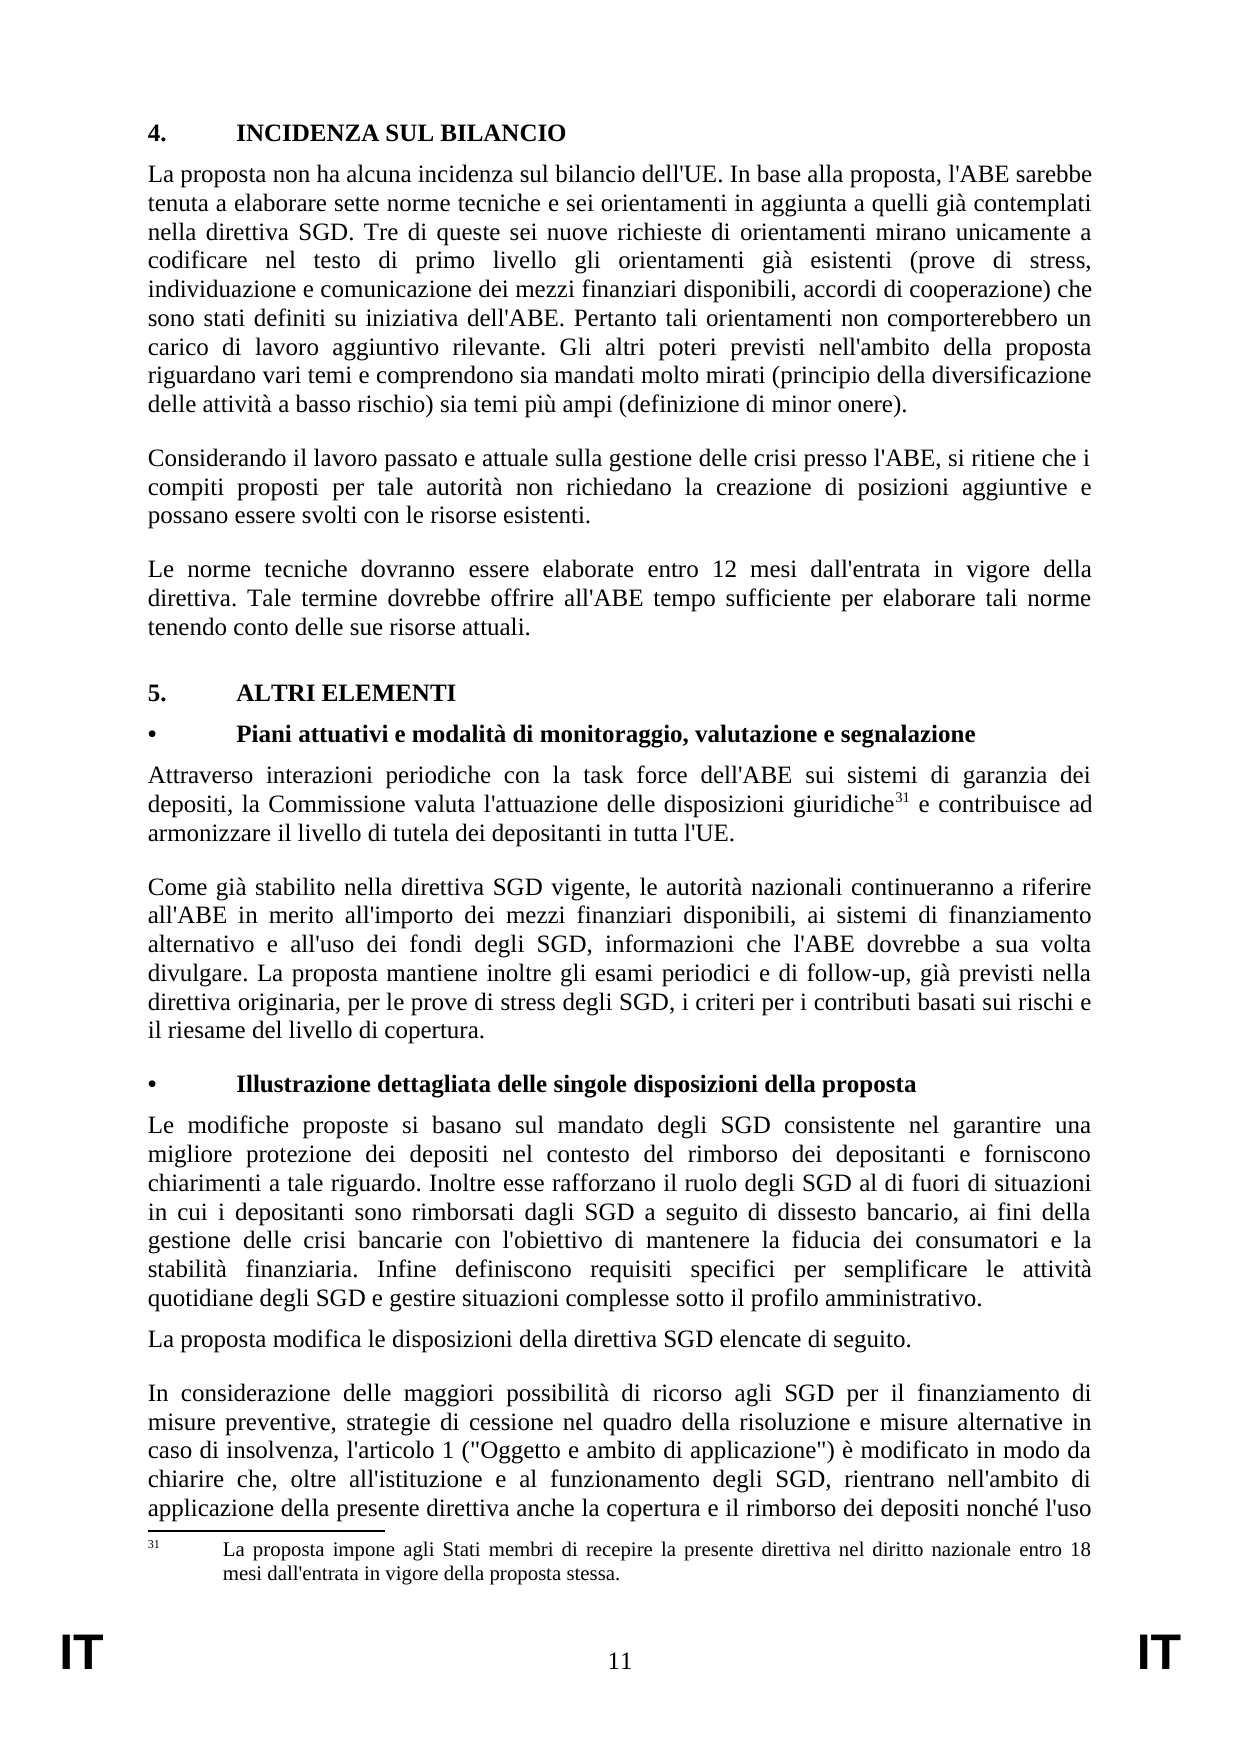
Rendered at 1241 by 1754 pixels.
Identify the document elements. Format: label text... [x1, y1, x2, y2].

text La proposta non ha alcuna incidenza sul bilancio dell'UE. In base alla proposta, l'ABE sarebbe tenuta a elaborare sette norme tecniche e sei orientamenti in aggiunta a quelli già contemplati nella direttiva SGD. Tre di queste sei nuove richieste di orientamenti mirano unicamente a codificare nel testo di primo livello gli orientamenti già esistenti (prove di stress, individuazione e comunicazione dei mezzi finanziari disponibili, accordi di cooperazione) che sono stati definiti su iniziativa dell'ABE. Pertanto tali orientamenti non comporterebbero un carico di lavoro aggiuntivo rilevante. Gli altri poteri previsti nell'ambito della proposta riguardano vari temi e comprendono sia mandati molto mirati (principio della diversificazione delle attività a basso rischio) sia temi più ampi (definizione di minor onere). [148, 159, 1093, 418]
subtitle • Piani attuativi e modalità di monitoraggio, valutazione e segnalazione [148, 719, 1093, 748]
text Come già stabilito nella direttiva SGD vigente, le autorità nazionali continueranno a riferire all'ABE in merito all'importo dei mezzi finanziari disponibili, ai sistemi di finanziamento alternativo e all'uso dei fondi degli SGD, informazioni che l'ABE dovrebbe a sua volta divulgare. La proposta mantiene inoltre gli esami periodici e di follow-up, già previsti nella direttiva originaria, per le prove di stress degli SGD, i criteri per i contributi basati sui rischi e il riesame del livello di copertura. [148, 872, 1093, 1044]
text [148, 1378, 1093, 1522]
text Considerando il lavoro passato e attuale sulla gestione delle crisi presso l'ABE, si ritiene che i compiti proposti per tale autorità non richiedano la creazione di posizioni aggiuntive e possano essere svolti con le risorse esistenti. [148, 443, 1093, 529]
subtitle • Illustrazione dettagliata delle singole disposizioni della proposta [148, 1069, 1093, 1098]
text La proposta modifica le disposizioni della direttiva SGD elencate di seguito. [148, 1324, 1093, 1353]
text Le norme tecniche dovranno essere elaborate entro 12 mesi dall'entrata in vigore della direttiva. Tale termine dovrebbe offrire all'ABE tempo sufficiente per elaborare tali norme tenendo conto delle sue risorse attuali. [148, 554, 1093, 641]
subtitle 5. ALTRI ELEMENTI [148, 678, 1093, 707]
text Attraverso interazioni periodiche con la task force dell'ABE sui sistemi di garanzia dei depositi, la Commissione valuta l'attuazione delle disposizioni giuridiche e contribuisce ad armonizzare il livello di tutela dei depositanti in tutta l'UE. [148, 761, 1093, 847]
text Le modifiche proposte si basano sul mandato degli SGD consistente nel garantire una migliore protezione dei depositi nel contesto del rimborso dei depositanti e forniscono chiarimenti a tale riguardo. Inoltre esse rafforzano il ruolo degli SGD al di fuori di situazioni in cui i depositanti sono rimborsati dagli SGD a seguito di dissesto bancario, ai fini della gestione delle crisi bancarie con l'obiettivo di mantenere la fiducia dei consumatori e la stabilità finanziaria. Infine definiscono requisiti specifici per semplificare le attività quotidiane degli SGD e gestire situazioni complesse sotto il profilo amministrativo. [148, 1111, 1093, 1312]
subtitle 4. INCIDENZA SUL BILANCIO [148, 118, 1093, 147]
